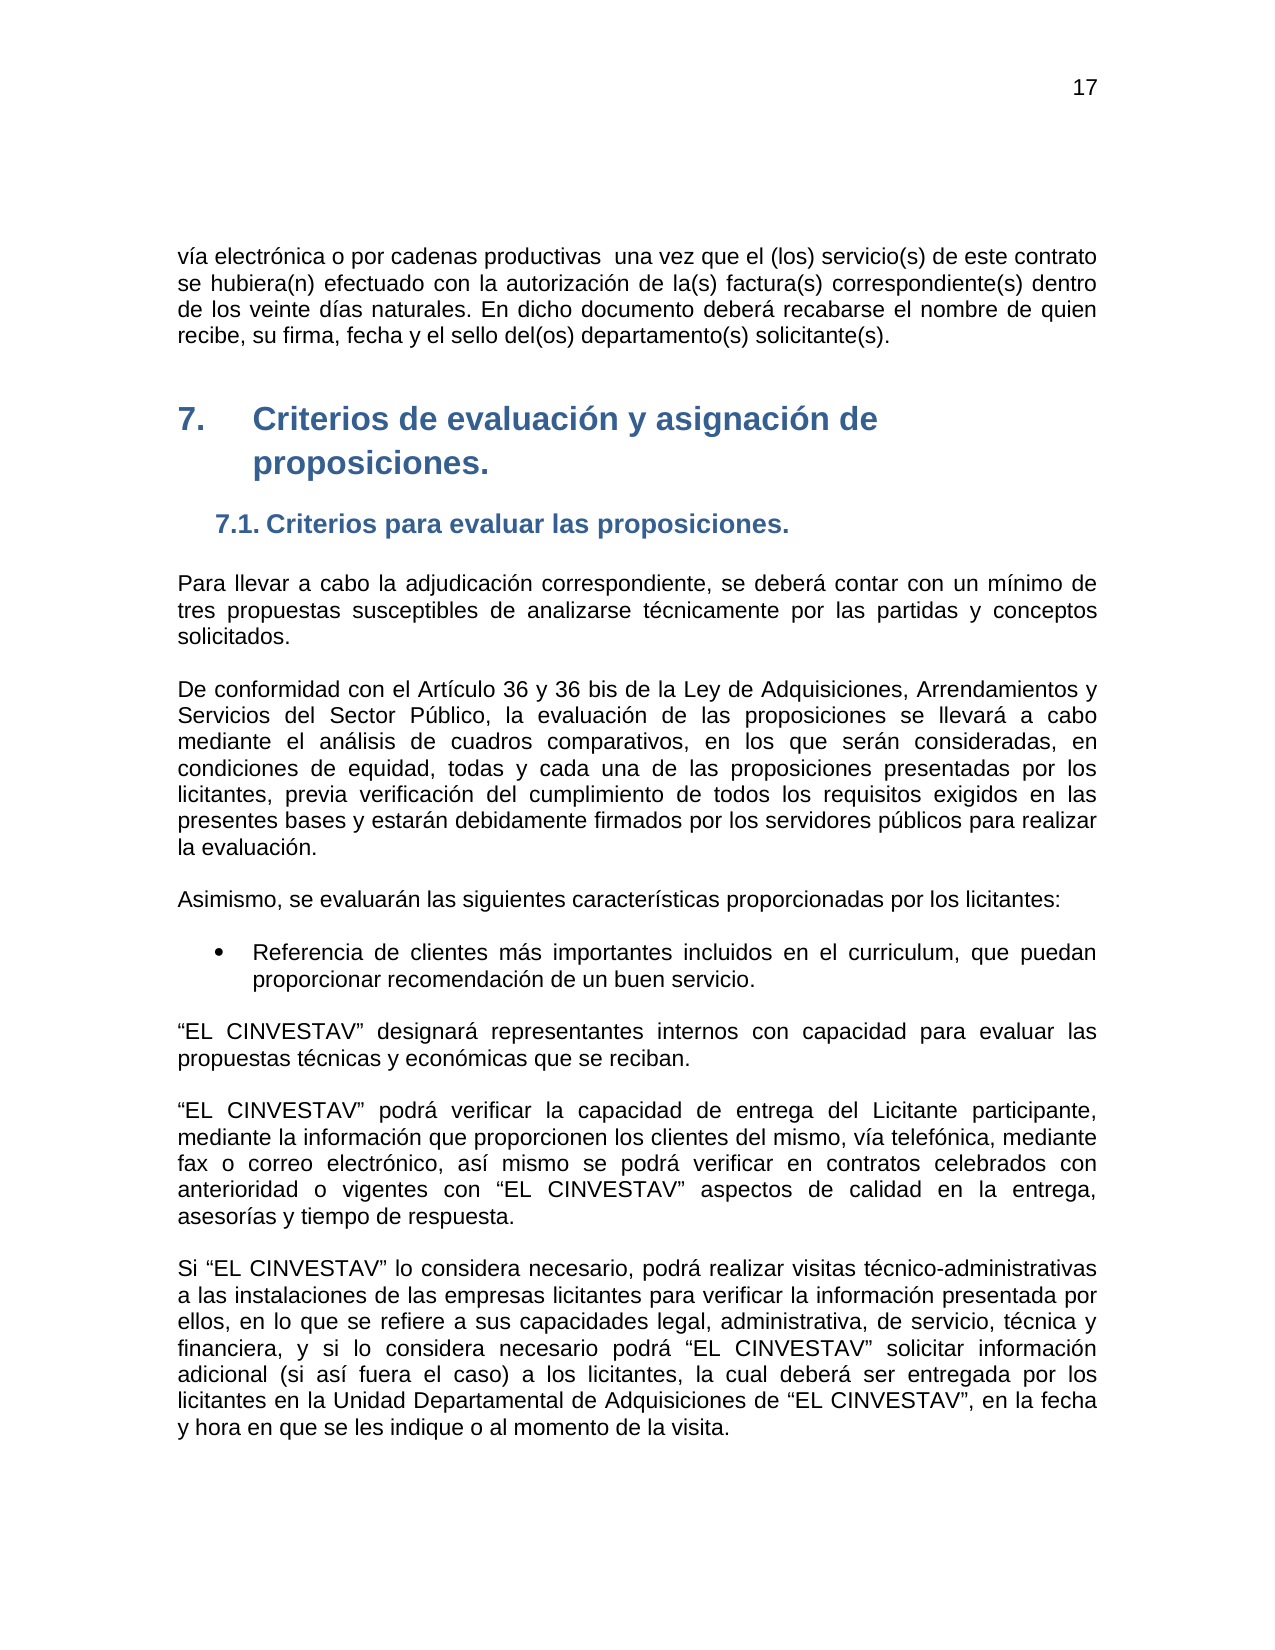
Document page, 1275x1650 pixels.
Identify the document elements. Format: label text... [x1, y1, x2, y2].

subtitle Criterios de evaluación y asignación de proposiciones. [177, 399, 1098, 481]
subtitle Criterios para evaluar las proposiciones. [215, 508, 1098, 539]
list Referencia de clientes más importantes incluidos en el curriculum, que puedan proporcionar recomendación de un buen servicio. [215, 939, 1098, 992]
text Si “EL CINVESTAV” lo considera necesario, podrá realizar visitas técnico-administrativas a las instalaciones de las empresas licitantes para verificar la información presentada por ellos, en lo que se refiere a sus capacidades legal, administrativa, de servicio, técnica y financiera, y si lo considera necesario podrá “EL CINVESTAV” solicitar información adicional (si así fuera el caso) a los licitantes, la cual deberá ser entregada por los licitantes en de Adquisiciones de “EL CINVESTAV”, en la fecha y hora en que se les indique o al momento de la visita. [177, 1255, 1098, 1440]
text “EL CINVESTAV” designará representantes internos con capacidad para evaluar las propuestas técnicas y económicas que se reciban. [177, 1018, 1098, 1071]
text Para llevar a cabo la adjudicación correspondiente, se deberá contar con un mínimo de tres propuestas susceptibles de analizarse técnicamente por las partidas y conceptos solicitados. [177, 570, 1098, 649]
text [177, 243, 1098, 349]
text Asimismo, se evaluarán las siguientes características proporcionadas por los licitantes: [177, 886, 1098, 913]
text De conformidad con el Artículo 36 y 36 bis de la Ley de Adquisiciones, Arrendamientos y Servicios del Sector Público, la evaluación de las proposiciones se llevará a cabo mediante el análisis de cuadros comparativos, en los que serán consideradas, en condiciones de equidad, todas y cada una de las proposiciones presentadas por los licitantes, previa verificación del cumplimiento de todos los requisitos exigidos en las presentes bases y estarán debidamente firmados por los servidores públicos para realizar la evaluación. [177, 676, 1098, 860]
text “EL CINVESTAV” podrá verificar la capacidad de entrega del Licitante participante, mediante la información que proporcionen los clientes del mismo, vía telefónica, mediante fax o correo electrónico, así mismo se podrá verificar en contratos celebrados con anterioridad o vigentes con “EL CINVESTAV” aspectos de calidad en la entrega, asesorías y tiempo de respuesta. [177, 1097, 1098, 1229]
